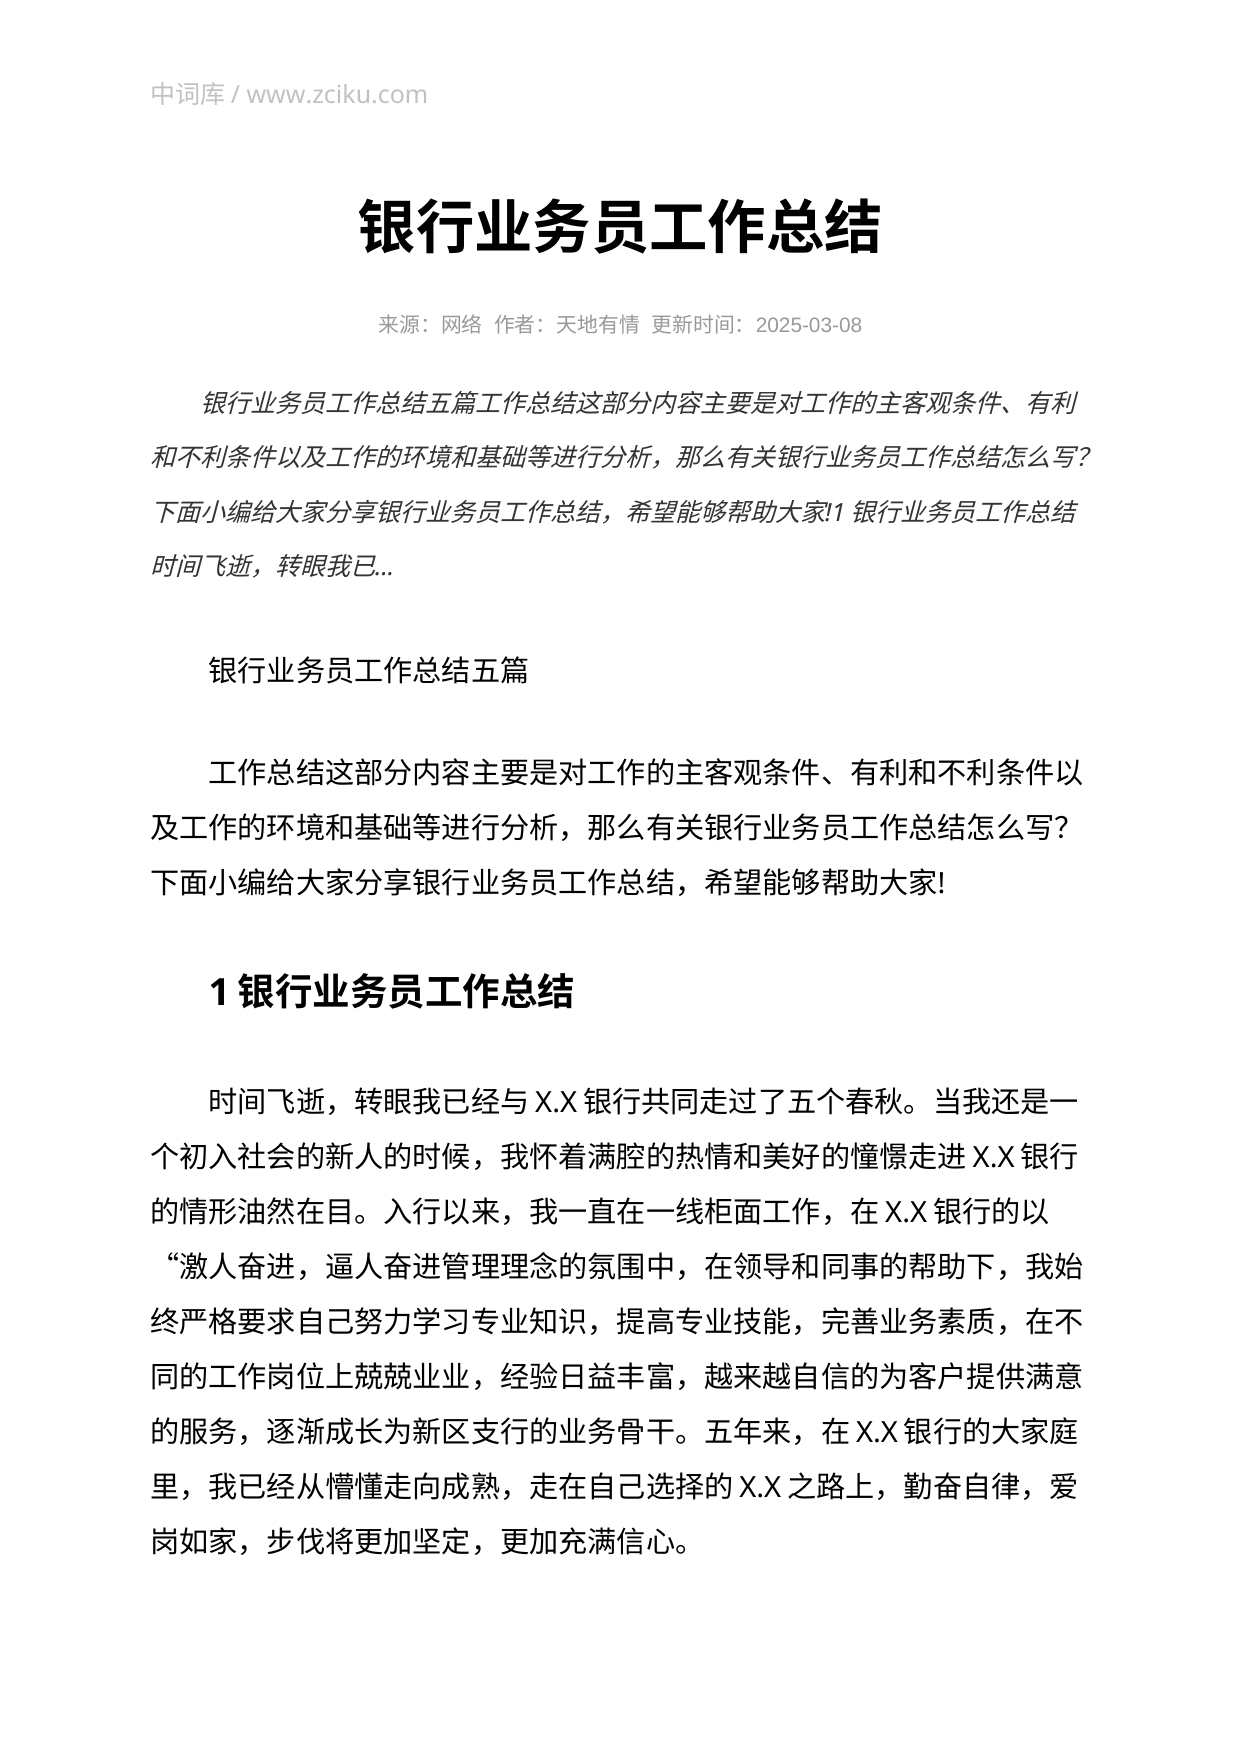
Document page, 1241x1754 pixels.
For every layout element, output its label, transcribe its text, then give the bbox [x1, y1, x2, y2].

subtitle 银行业务员工作总结 [150, 181, 1090, 266]
text 1银行业务员工作总结 [150, 961, 1090, 1016]
text 时间飞逝，转眼我已经与X.X银行共同走过了五个春秋。当我还是一个初入社会的新人的时候，我怀着满腔的热情和美好的憧憬走进X.X银行的情形油然在目。入行以来，我一直在一线柜面工作，在X.X银行的以“激人奋进，逼人奋进管理理念的氛围中，在领导和同事的帮助下，我始终严格要求自己努力学习专业知识，提高专业技能，完善业务素质，在不同的工作岗位上兢兢业业，经验日益丰富，越来越自信的为客户提供满意的服务，逐渐成长为新区支行的业务骨干。五年来，在X.X银行的大家庭里，我已经从懵懂走向成熟，走在自己选择的X.X之路上，勤奋自律，爱岗如家，步伐将更加坚定，更加充满信心。 [150, 1079, 1090, 1561]
text 来源：网络 作者：天地有情 更新时间：2025-03-08 [150, 313, 1090, 337]
text 银行业务员工作总结五篇工作总结这部分内容主要是对工作的主客观条件、有利和不利条件以及工作的环境和基础等进行分析，那么有关银行业务员工作总结怎么写？下面小编给大家分享银行业务员工作总结，希望能够帮助大家!1银行业务员工作总结时间飞逝，转眼我已... [150, 383, 1090, 583]
text 工作总结这部分内容主要是对工作的主客观条件、有利和不利条件以及工作的环境和基础等进行分析，那么有关银行业务员工作总结怎么写？下面小编给大家分享银行业务员工作总结，希望能够帮助大家! [150, 749, 1090, 902]
text 银行业务员工作总结五篇 [150, 648, 1090, 690]
